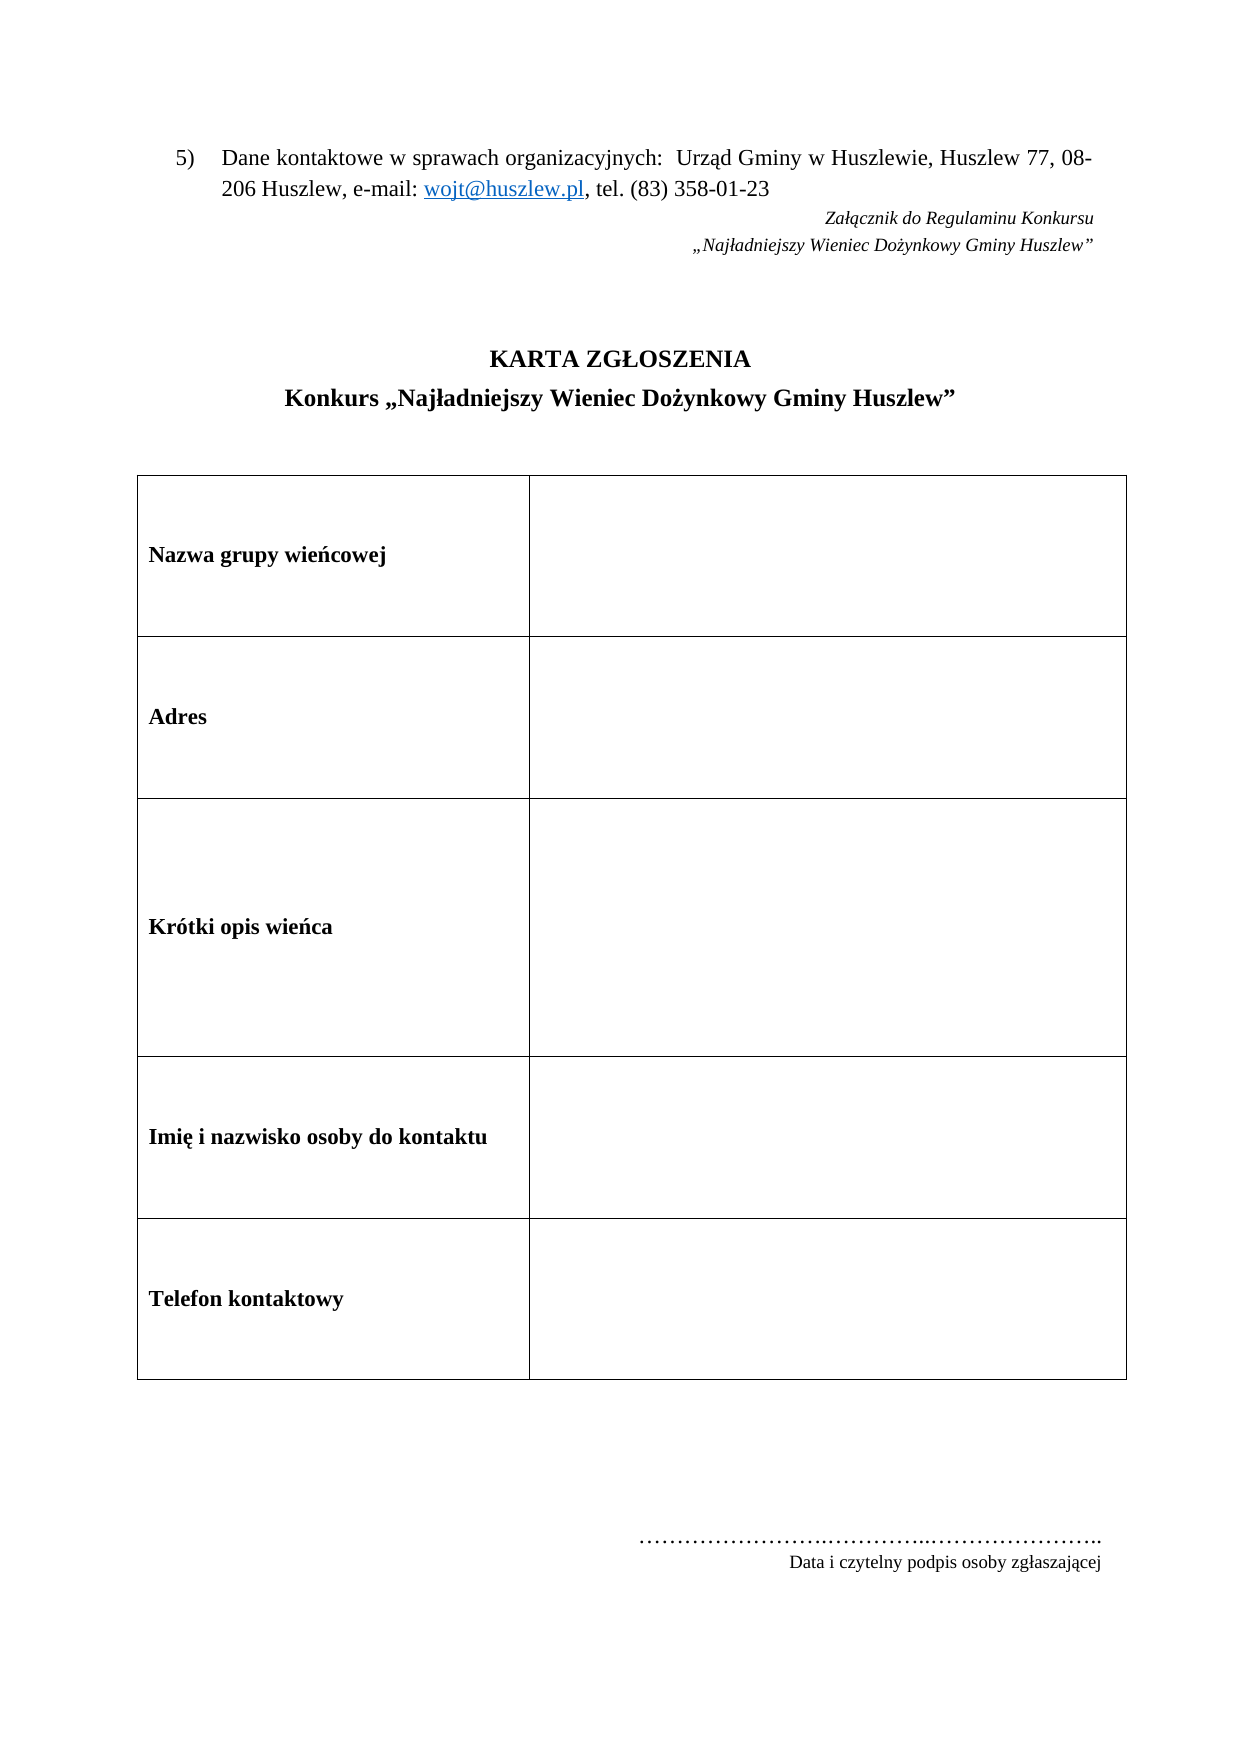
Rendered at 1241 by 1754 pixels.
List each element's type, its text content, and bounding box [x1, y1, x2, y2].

table_cell [803, 799, 1126, 1056]
table_header Nazwa grupy wieńcowej [138, 476, 529, 636]
text …………………….…………..………………….. [148, 1522, 1102, 1549]
table_cell [530, 637, 803, 798]
table_header [803, 476, 1126, 636]
text KARTA ZGŁOSZENIA [148, 344, 1093, 373]
table_cell [803, 1057, 1126, 1218]
table_cell Adres [138, 637, 529, 798]
table_cell [530, 799, 803, 1056]
text Załącznik do Regulaminu Konkursu [148, 207, 1094, 228]
table_cell [530, 1219, 803, 1379]
list Dane kontaktowe w sprawach organizacyjnych: Urząd Gminy w Huszlewie, Huszlew 77, 08-206 Huszlew, e-mail: wojt@huszlew.pl, tel. (83) 358-01-23 [175, 144, 1094, 201]
table_cell [530, 1057, 803, 1218]
table_cell [803, 1219, 1126, 1379]
table_cell Telefon kontaktowy [138, 1219, 529, 1379]
table_cell Imię i nazwisko osoby do kontaktu [138, 1057, 529, 1218]
text Konkurs „Najładniejszy Wieniec Dożynkowy Gminy Huszlew” [148, 383, 1092, 412]
text „Najładniejszy Wieniec Dożynkowy Gminy Huszlew” [148, 234, 1094, 256]
table_cell [803, 637, 1126, 798]
text Data i czytelny podpis osoby zgłaszającej [148, 1551, 1102, 1572]
table_cell Krótki opis wieńca [138, 799, 529, 1056]
table_header [530, 476, 803, 636]
